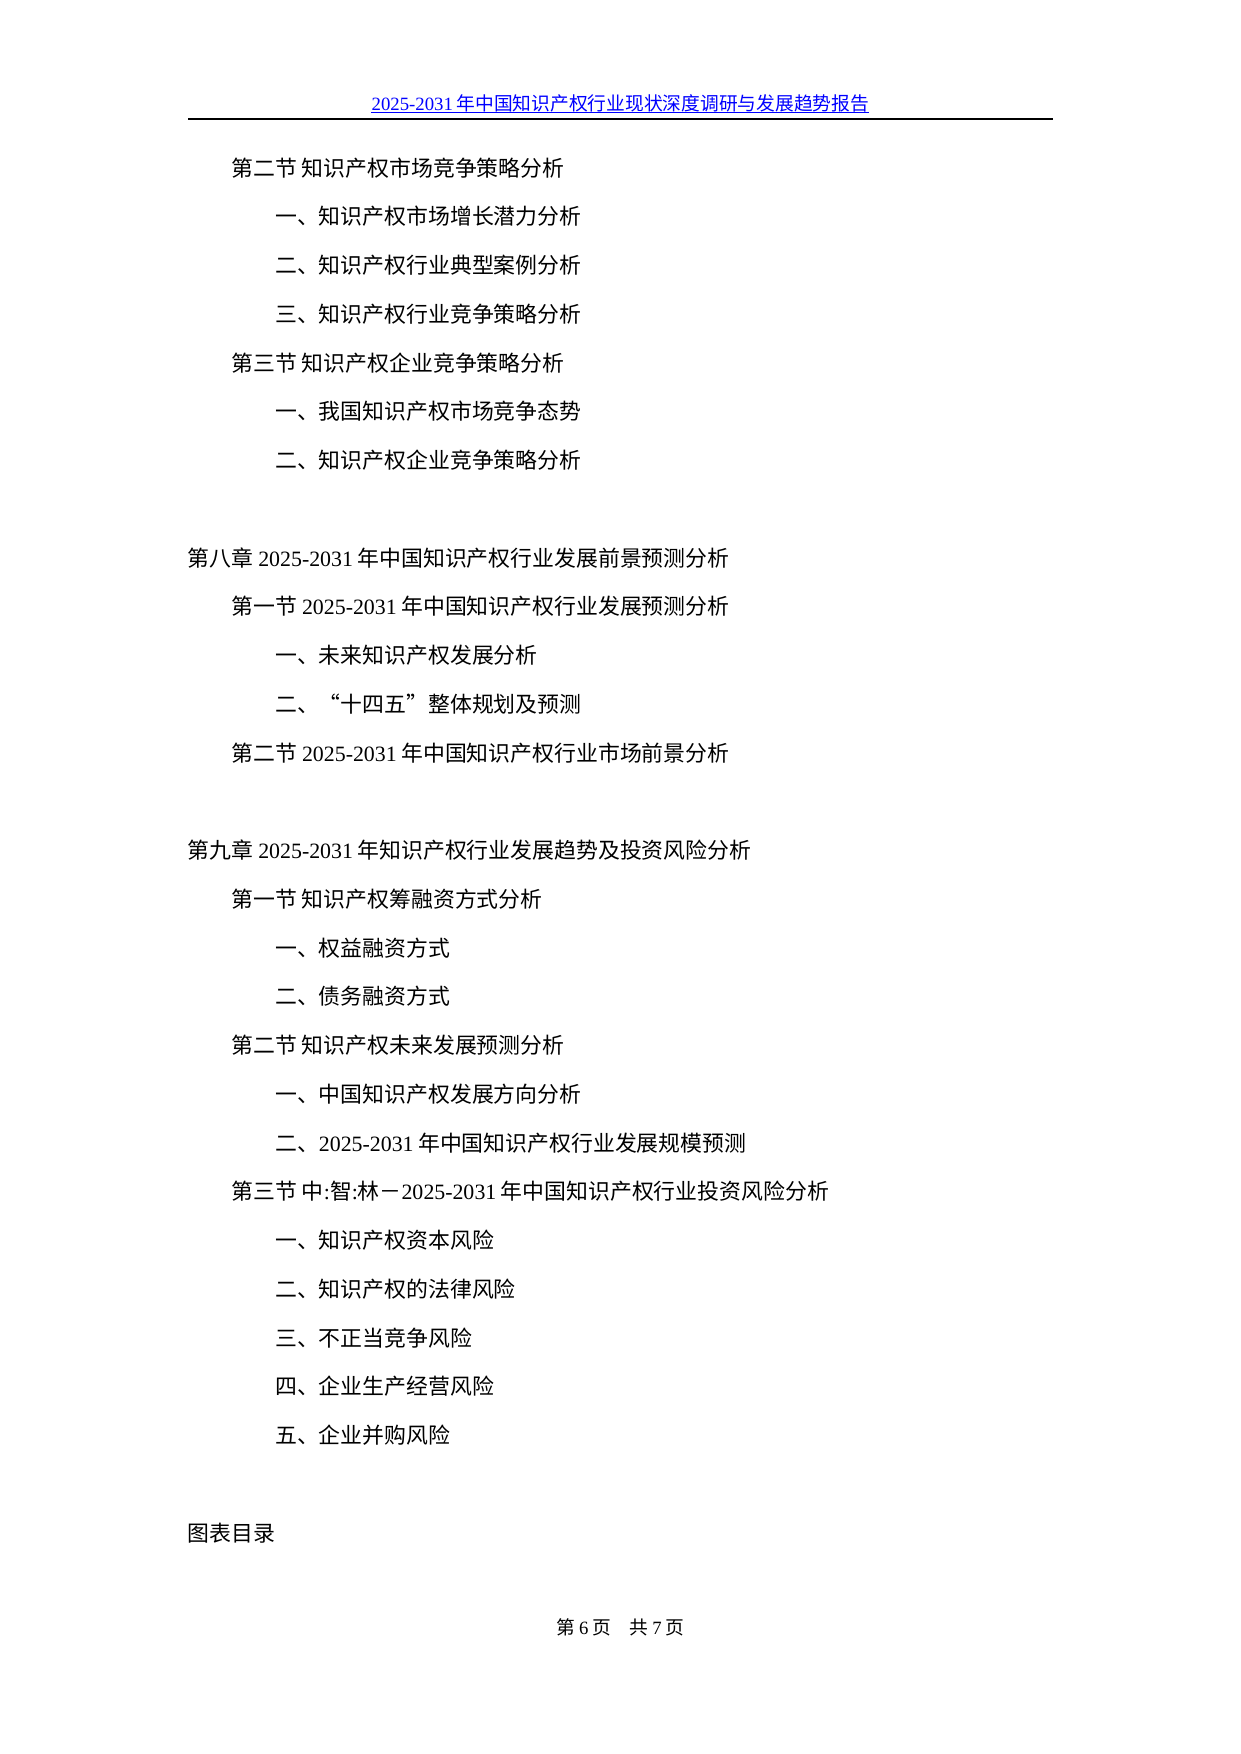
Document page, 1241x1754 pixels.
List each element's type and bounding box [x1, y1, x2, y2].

text [187, 150, 1053, 1548]
